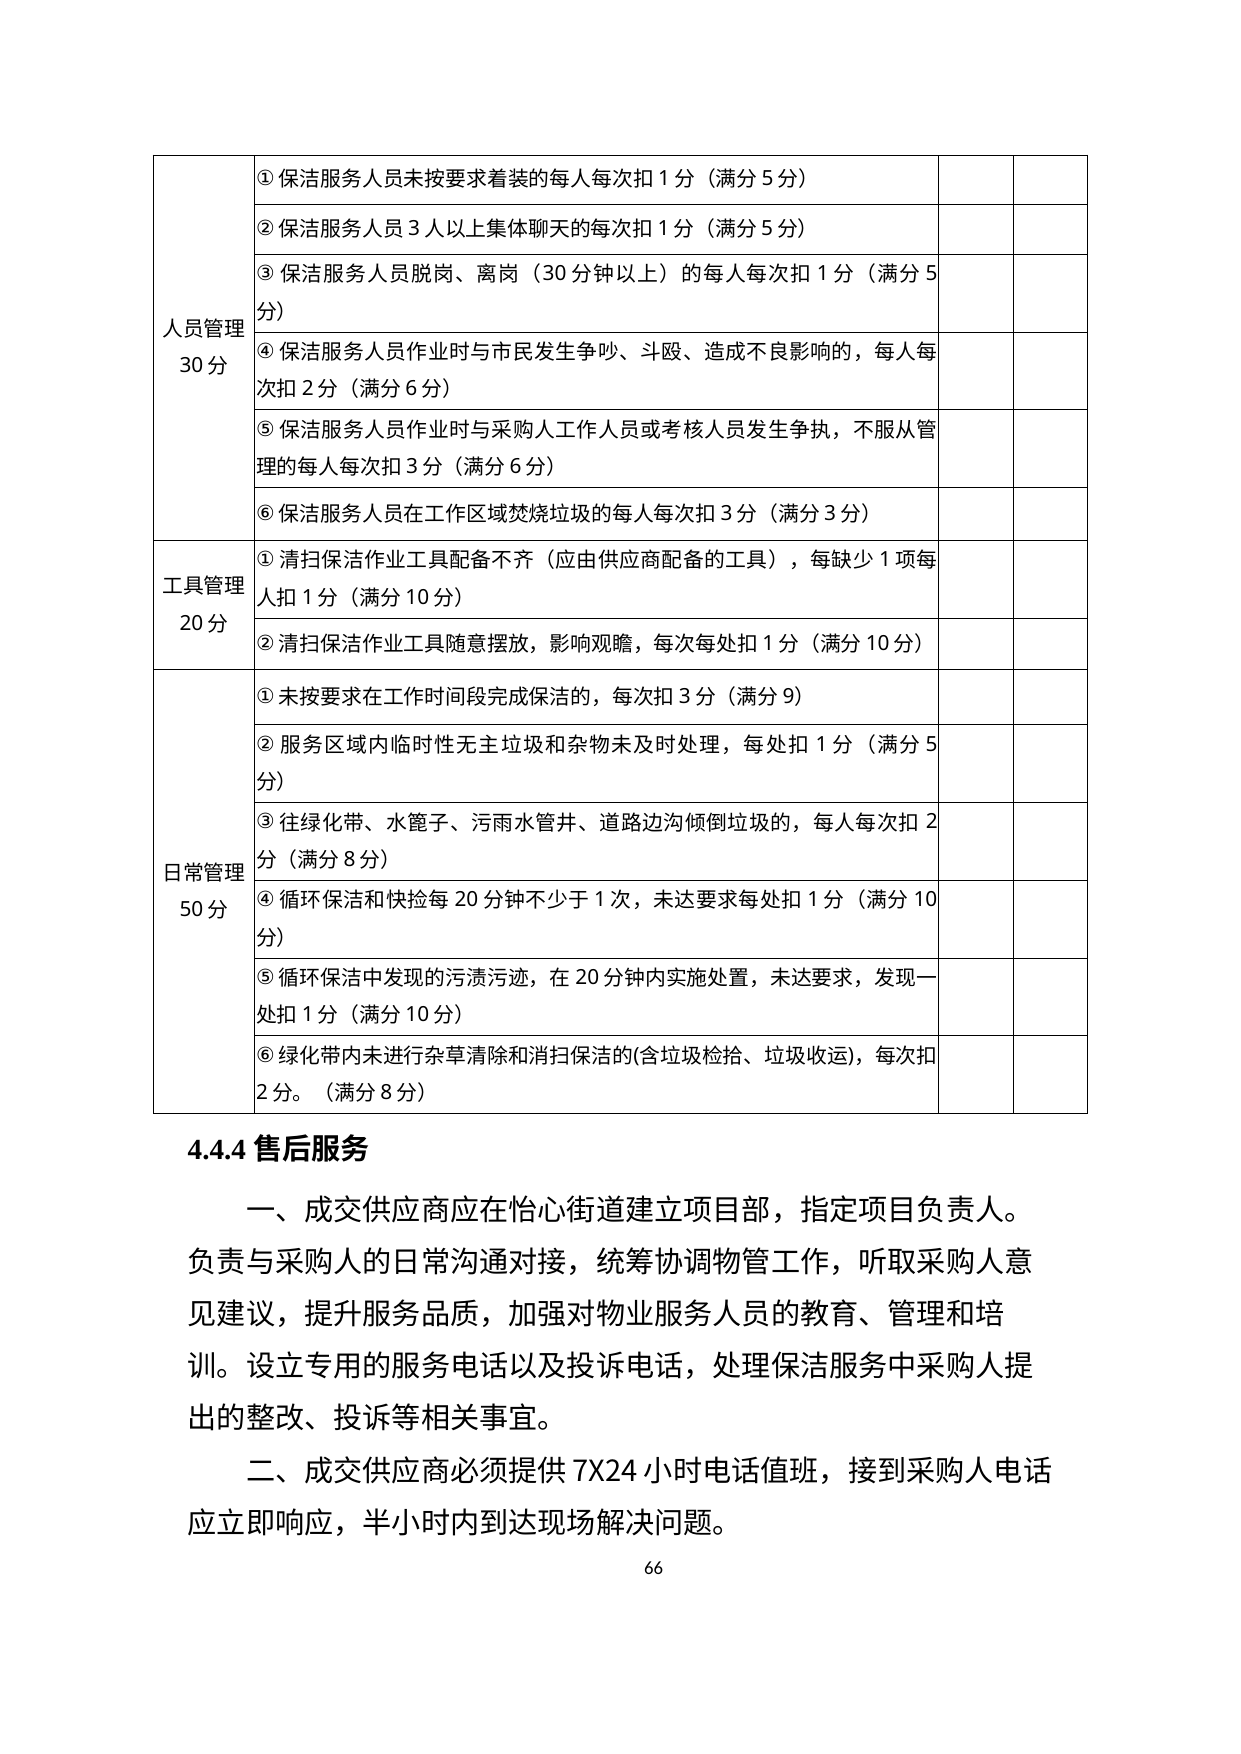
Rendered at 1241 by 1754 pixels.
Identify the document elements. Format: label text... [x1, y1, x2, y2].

table_cell [939, 803, 1013, 880]
table_cell ②清扫保洁作业工具随意摆放，影响观瞻，每次每处扣1分（满分10分） [255, 619, 938, 669]
table_cell ④保洁服务人员作业时与市民发生争吵、斗殴、造成不良影响的，每人每次扣2分（满分6分） [255, 333, 938, 409]
table_cell [939, 725, 1013, 802]
table_cell [939, 156, 1013, 203]
table_cell [939, 255, 1013, 332]
table_cell ⑤循环保洁中发现的污渍污迹，在20分钟内实施处置，未达要求，发现一处扣1分（满分10分） [255, 959, 938, 1035]
table_cell ③保洁服务人员脱岗、离岗（30分钟以上）的每人每次扣1分（满分5分） [255, 255, 938, 332]
table_cell [1014, 1036, 1087, 1113]
subtitle 售后服务 [187, 1114, 1053, 1179]
table_cell [1014, 156, 1087, 203]
table_cell [1014, 619, 1087, 669]
table_cell 工具管理20分 [154, 541, 254, 669]
table_cell [939, 541, 1013, 618]
table_cell ③往绿化带、水篦子、污雨水管井、道路边沟倾倒垃圾的，每人每次扣2分（满分8分） [255, 803, 938, 880]
table_cell [1014, 670, 1087, 724]
table_cell 人员管理30分 [154, 156, 254, 540]
table_cell [939, 1036, 1013, 1113]
table_cell ⑥保洁服务人员在工作区域焚烧垃圾的每人每次扣3分（满分3分） [255, 488, 938, 540]
table_cell [939, 333, 1013, 409]
table_cell ②保洁服务人员3人以上集体聊天的每次扣1分（满分5分） [255, 205, 938, 254]
table_cell [1014, 410, 1087, 487]
table_cell [939, 959, 1013, 1035]
table_cell ⑤保洁服务人员作业时与采购人工作人员或考核人员发生争执，不服从管理的每人每次扣3分（满分6分） [255, 410, 938, 487]
table_cell [1014, 541, 1087, 618]
table_cell [1014, 959, 1087, 1035]
table_cell [1014, 255, 1087, 332]
table_cell [1014, 488, 1087, 540]
table_cell ①保洁服务人员未按要求着装的每人每次扣1分（满分5分） [255, 156, 938, 203]
table_cell [1014, 803, 1087, 880]
table_cell [939, 410, 1013, 487]
table_cell [939, 205, 1013, 254]
table_cell ④循环保洁和快捡每20分钟不少于1次，未达要求每处扣1分（满分10分） [255, 881, 938, 957]
table_cell [1014, 333, 1087, 409]
table_cell [939, 619, 1013, 669]
table_cell ②服务区域内临时性无主垃圾和杂物未及时处理，每处扣1分（满分5分） [255, 725, 938, 802]
table_cell [939, 881, 1013, 957]
table_cell [939, 488, 1013, 540]
table_cell [939, 670, 1013, 724]
table_cell [1014, 205, 1087, 254]
table_cell ①未按要求在工作时间段完成保洁的，每次扣3分（满分9） [255, 670, 938, 724]
table_cell 日常管理50分 [154, 670, 254, 1113]
text 二、成交供应商必须提供7X24小时电话值班，接到采购人电话应立即响应，半小时内到达现场解决问题。 [187, 1439, 1053, 1543]
table_cell ⑥绿化带内未进行杂草清除和消扫保洁的(含垃圾检拾、垃圾收运)，每次扣2分。（满分8分） [255, 1036, 938, 1113]
text 一、成交供应商应在怡心街道建立项目部，指定项目负责人。负责与采购人的日常沟通对接，统筹协调物管工作，听取采购人意见建议，提升服务品质，加强对物业服务人员的教育、管理和培训。设立专用的服务电话以及投诉电话，处理保洁服务中采购人提出的整改、投诉等相关事宜。 [187, 1179, 1053, 1439]
table_cell [1014, 725, 1087, 802]
table_cell [1014, 881, 1087, 957]
table_cell ①清扫保洁作业工具配备不齐（应由供应商配备的工具），每缺少1项每人扣1分（满分10分） [255, 541, 938, 618]
